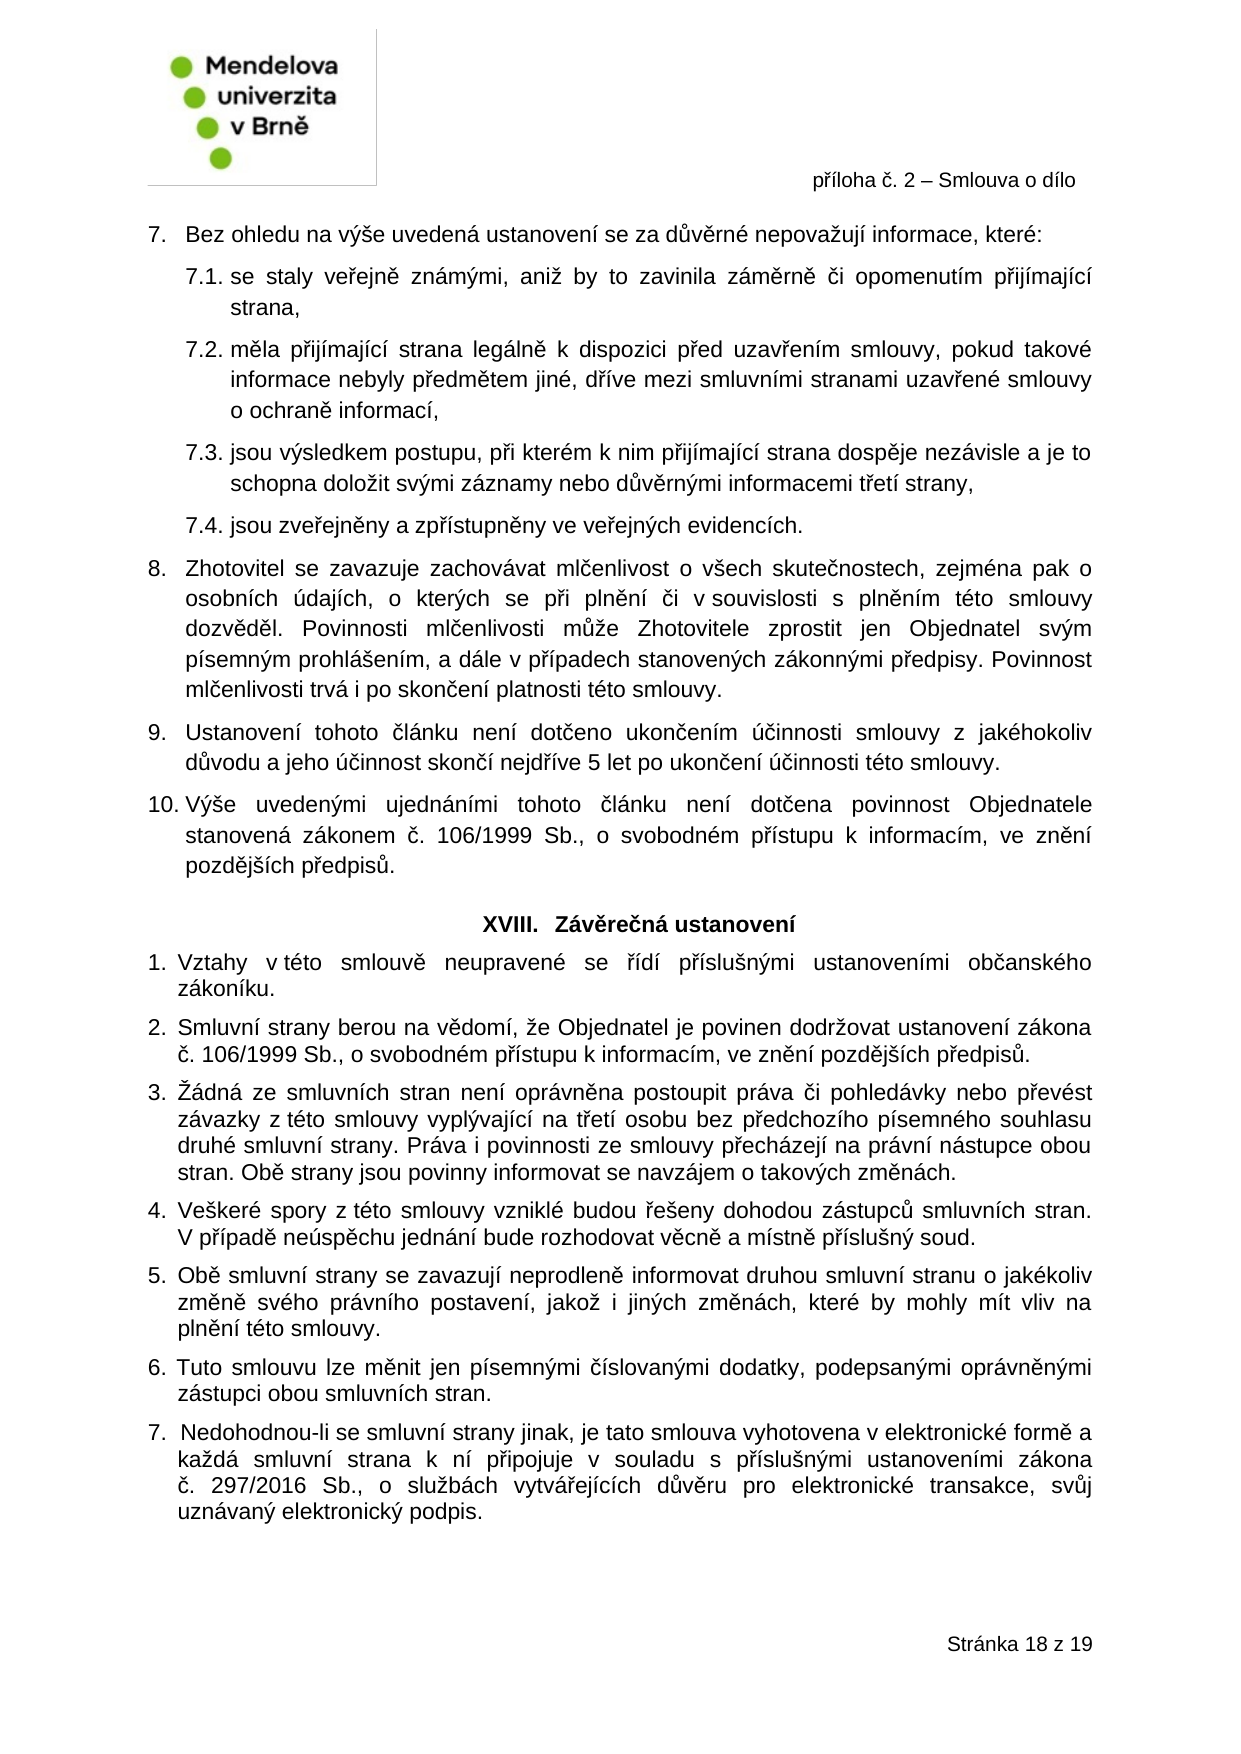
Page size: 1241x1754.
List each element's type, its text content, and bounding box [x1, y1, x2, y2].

list Ustanovení tohoto článku není dotčeno ukončením účinnosti smlouvy z jakéhokoliv důvodu a jeho účinnost skončí nejdříve 5 let po ukončení účinnosti této smlouvy. [148, 718, 1093, 775]
list Zhotovitel se zavazuje zachovávat mlčenlivost o všech skutečnostech, zejména pak o osobních údajích, o kterých se při plnění či v souvislosti s plněním této smlouvy dozvěděl. Povinnosti mlčenlivosti může Zhotovitele zprostit jen Objednatel svým písemným prohlášením, a dále v případech stanovených zákonnými předpisy. Povinnost mlčenlivosti trvá i po skončení platnosti této smlouvy. [148, 555, 1093, 702]
list jsou výsledkem postupu, při kterém k nim přijímající strana dospěje nezávisle a je to schopna doložit svými záznamy nebo důvěrnými informacemi třetí strany, [185, 439, 1093, 496]
list se staly veřejně známými, aniž by to zavinila záměrně či opomenutím přijímající strana, [185, 263, 1093, 320]
text 7. Nedohodnou-li se smluvní strany jinak, je tato smlouva vyhotovena v elektronické formě a každá smluvní strana k ní připojuje v souladu s příslušnými ustanoveními zákona č. 297/2016 Sb., o službách vytvářejících důvěru pro elektronické transakce, svůj uznávaný elektronický podpis. [148, 1419, 1093, 1525]
list Žádná ze smluvních stran není oprávněna postoupit práva či pohledávky nebo převést závazky z této smlouvy vyplývající na třetí osobu bez předchozího písemného souhlasu druhé smluvní strany. Práva i povinnosti ze smlouvy přecházejí na právní nástupce obou stran. Obě strany jsou povinny informovat se navzájem o takových změnách. [148, 1079, 1093, 1185]
list Výše uvedenými ujednáními tohoto článku není dotčena povinnost Objednatele stanovená zákonem č. 106/1999 Sb., o svobodném přístupu k informacím, ve znění pozdějších předpisů. [148, 791, 1093, 878]
list Veškeré spory z této smlouvy vzniklé budou řešeny dohodou zástupců smluvních stran. V případě neúspěchu jednání bude rozhodovat věcně a místně příslušný soud. [148, 1197, 1093, 1250]
subtitle Závěrečná ustanovení [185, 911, 1093, 937]
list měla přijímající strana legálně k dispozici před uzavřením smlouvy, pokud takové informace nebyly předmětem jiné, dříve mezi smluvními stranami uzavřené smlouvy o ochraně informací, [185, 336, 1093, 423]
list Smluvní strany berou na vědomí, že Objednatel je povinen dodržovat ustanovení zákona č. 106/1999 Sb., o svobodném přístupu k informacím, ve znění pozdějších předpisů. [148, 1014, 1093, 1067]
list Bez ohledu na výše uvedená ustanovení se za důvěrné nepovažují informace, které: [148, 221, 1093, 247]
list jsou zveřejněny a zpřístupněny ve veřejných evidencích. [185, 512, 1093, 538]
list Obě smluvní strany se zavazují neprodleně informovat druhou smluvní stranu o jakékoliv změně svého právního postavení, jakož i jiných změnách, které by mohly mít vliv na plnění této smlouvy. [148, 1262, 1093, 1342]
list Vztahy v této smlouvě neupravené se řídí příslušnými ustanoveními občanského zákoníku. [148, 949, 1093, 1002]
text 6. Tuto smlouvu lze měnit jen písemnými číslovanými dodatky, podepsanými oprávněnými zástupci obou smluvních stran. [148, 1354, 1093, 1407]
picture [147, 29, 378, 187]
